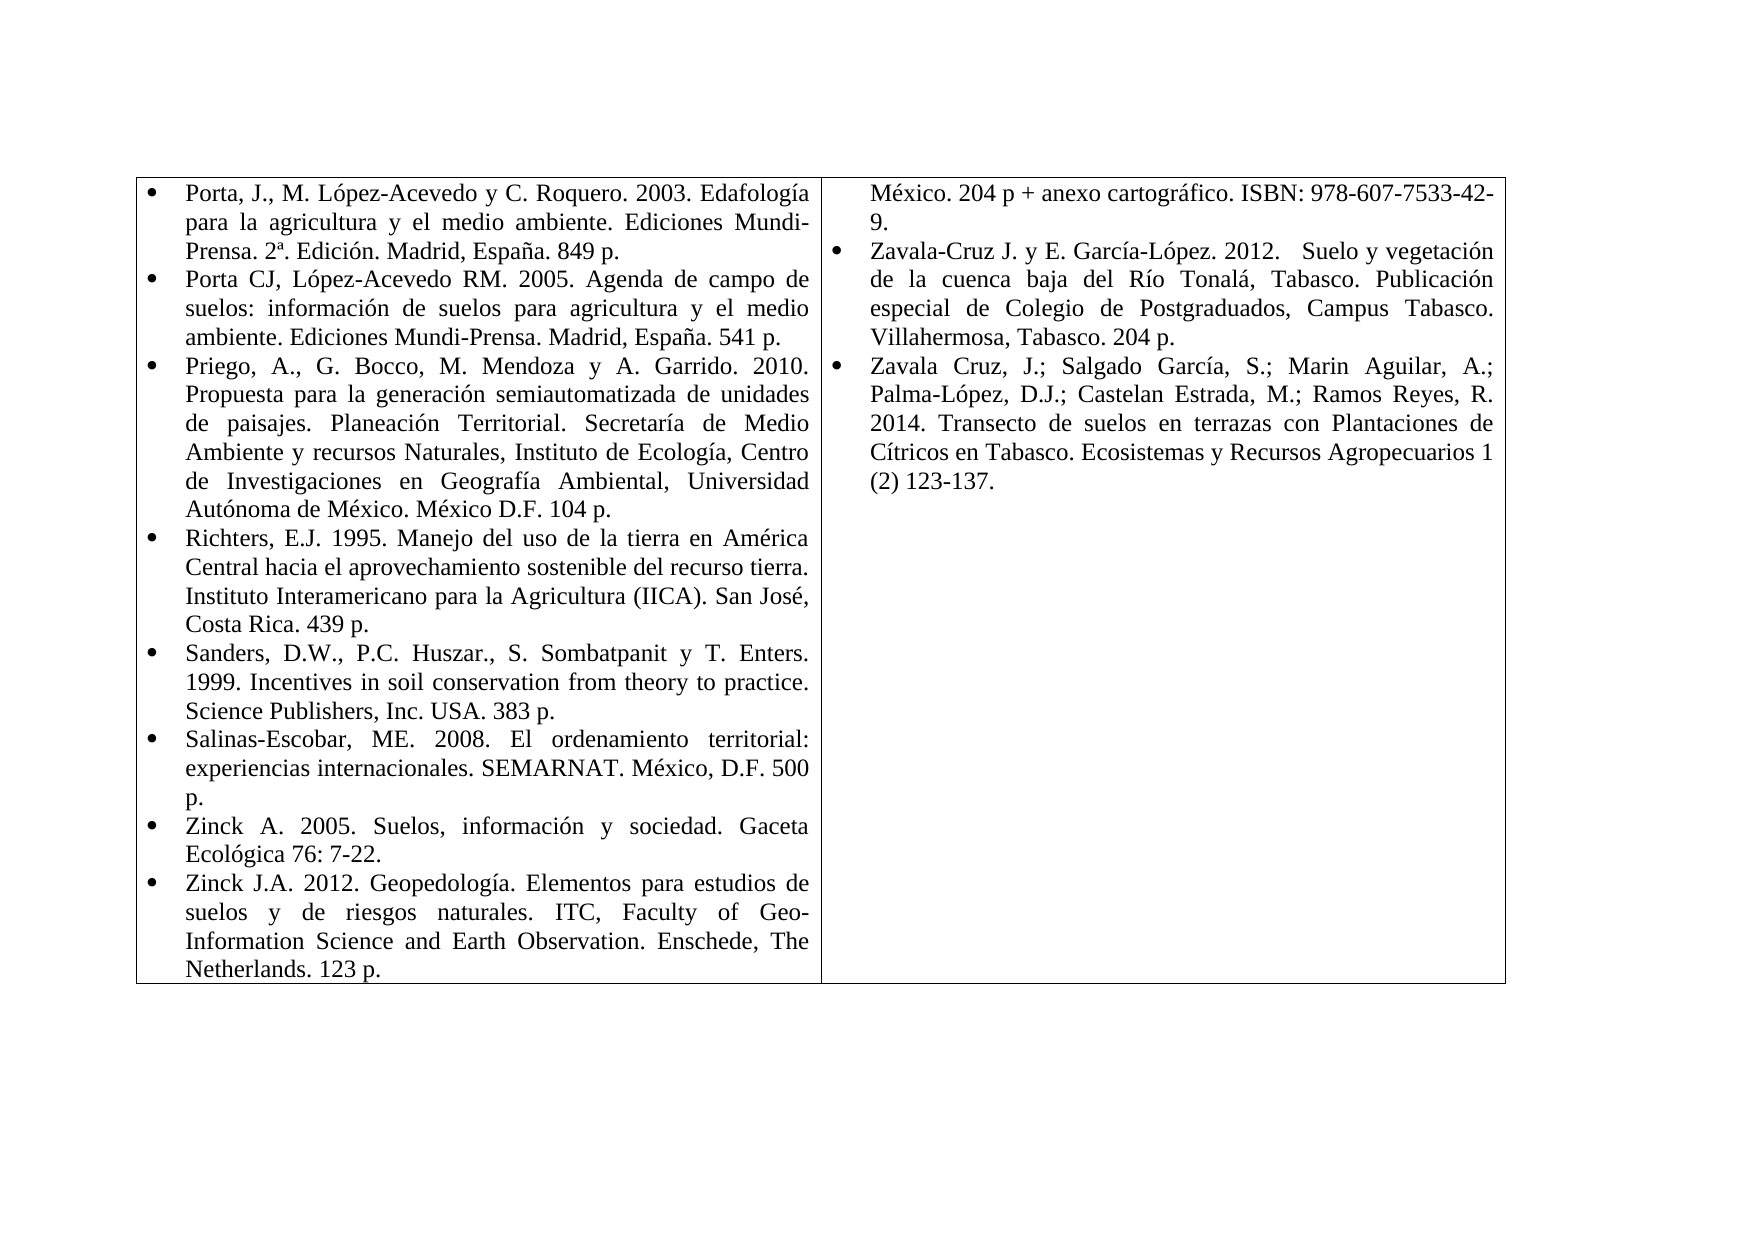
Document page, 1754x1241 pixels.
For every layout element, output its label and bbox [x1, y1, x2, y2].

table_cell [822, 178, 1505, 983]
table_cell [137, 178, 821, 983]
